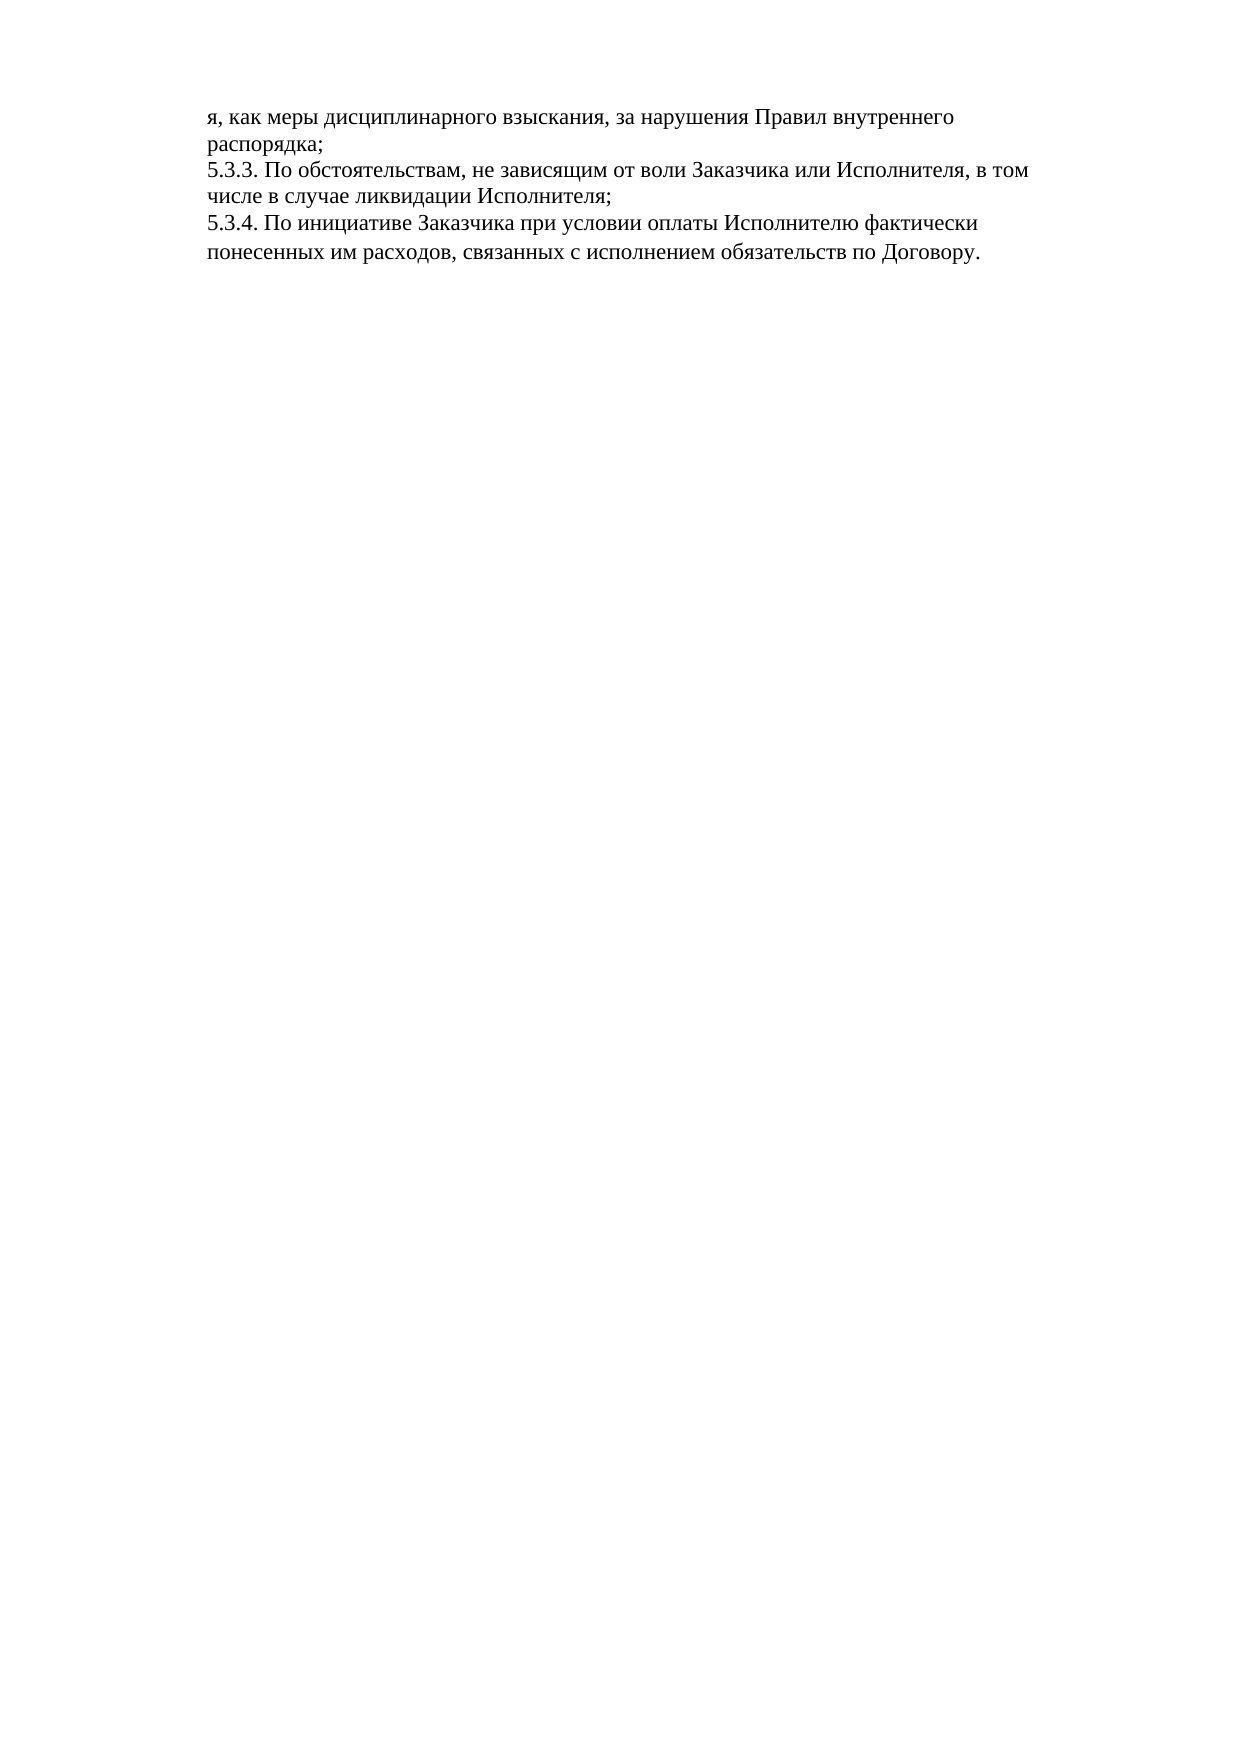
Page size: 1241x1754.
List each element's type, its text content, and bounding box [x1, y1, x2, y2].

text 5.3.4. По инициативе Заказчика при условии оплаты Исполнителю фактически понесенных им расходов, связанных с исполнением обязательств по Договору. [207, 208, 1056, 264]
text 5.3.2. По инициативе Исполнителя в случае применения к Обучающемуся, отчисления, как меры дисциплинарного взыскания, за нарушения Правил внутреннего распорядка; [207, 103, 1056, 156]
text 5.3.3. По обстоятельствам, не зависящим от воли Заказчика или Исполнителя, в том числе в случае ликвидации Исполнителя; [207, 156, 1056, 208]
